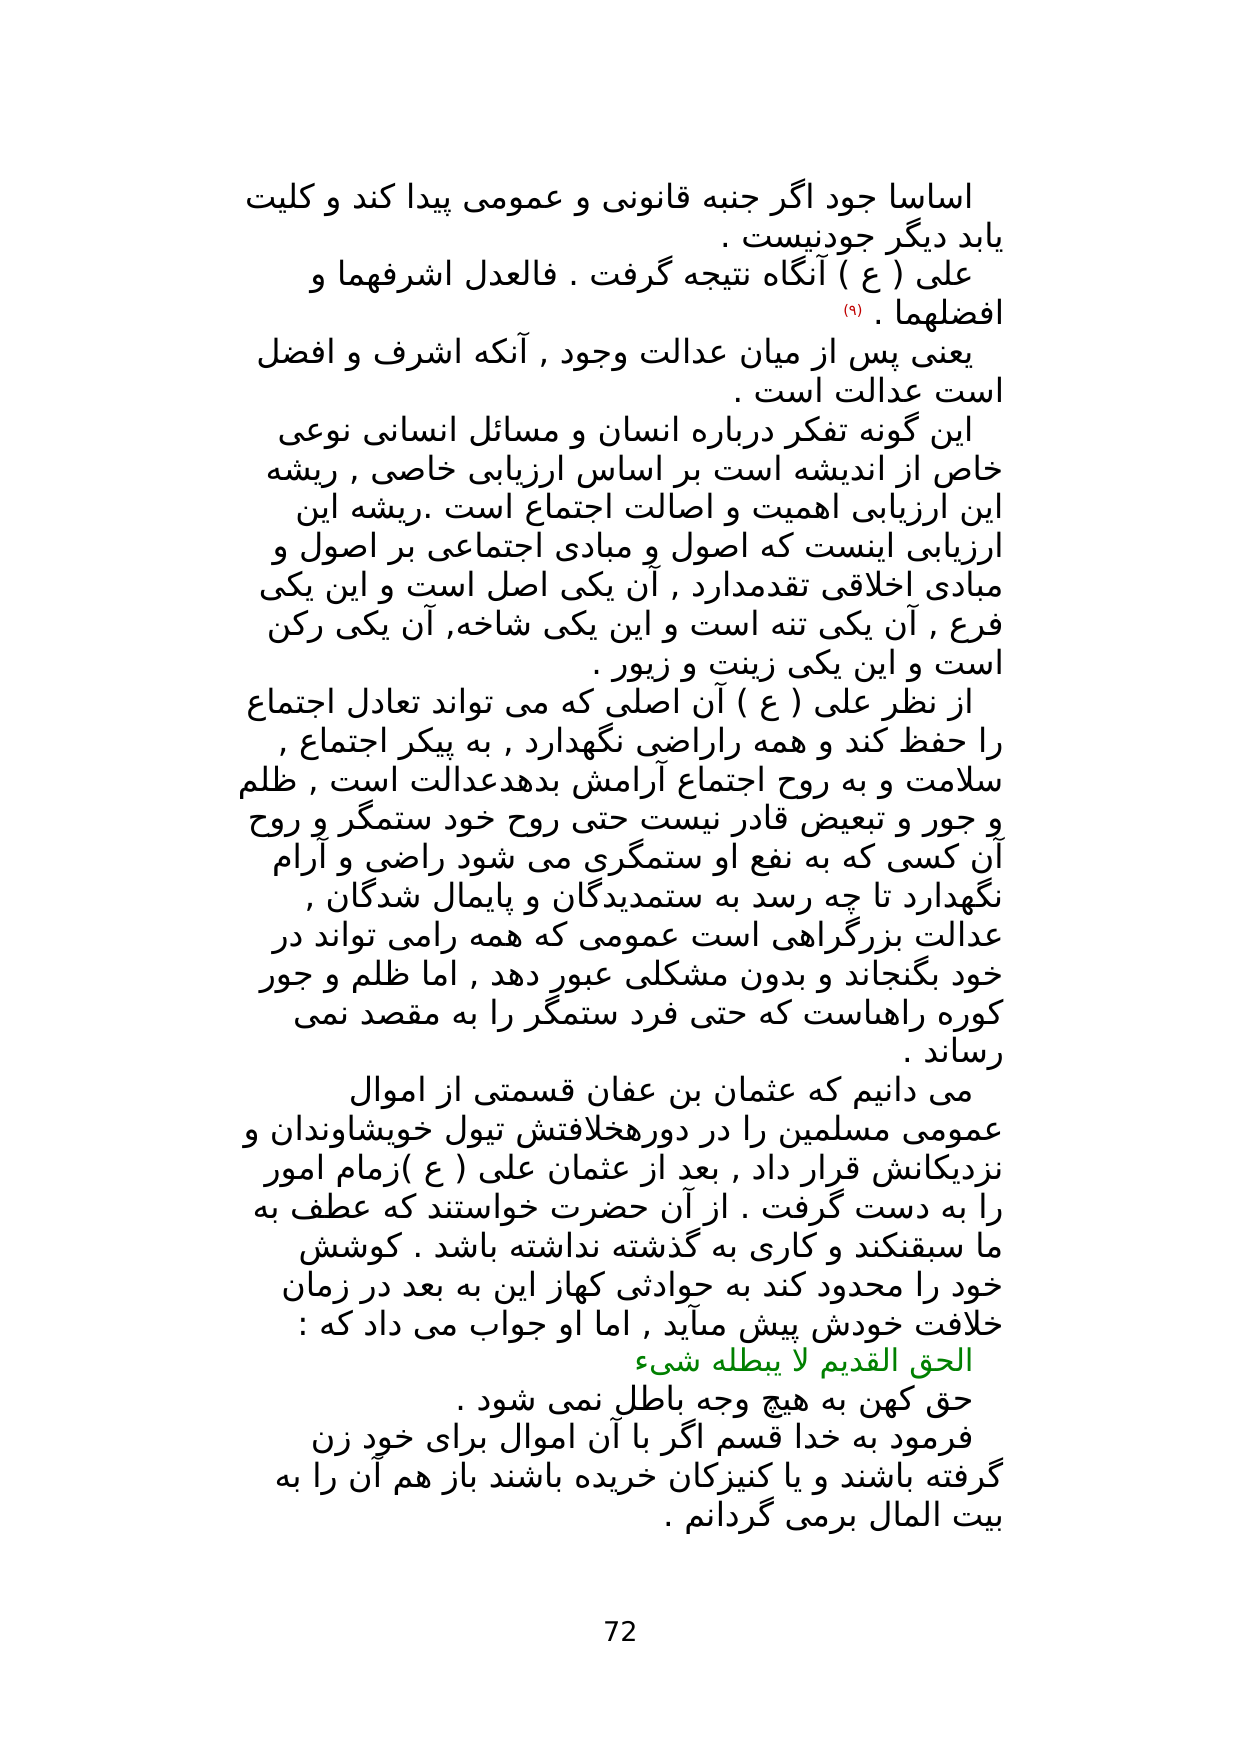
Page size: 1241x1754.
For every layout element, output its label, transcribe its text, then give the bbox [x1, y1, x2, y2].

text حق كهن به هيچ وجه باطل نمى شود . [236, 1379, 1004, 1418]
text از نظر على ( ع ) آن اصلى كه مى تواند تعادل اجتماع را حفظ كند و همه راراضى نگهدارد , به پيكر اجتماع , سلامت و به روح اجتماع آرامش بدهدعدالت است , ظلم و جور و تبعيض قادر نيست حتى روح خود ستمگر و روح آن كسى كه به نفع او ستمگرى مى شود راضى و آرام نگهدارد تا چه رسد به ستمديدگان و پايمال شدگان , عدالت بزرگراهى است عمومى كه همه رامى تواند در خود بگنجاند و بدون مشكلى عبور دهد , اما ظلم و جور كوره راهىاست كه حتى فرد ستمگر را به مقصد نمى رساند . [236, 682, 1004, 1071]
text يعنى پس از ميان عدالت وجود , آنكه اشرف و افضل است عدالت است . [236, 333, 1004, 410]
text اساسا جود اگر جنبه قانونى و عمومى پيدا كند و كليت يابد ديگر جودنيست . [236, 177, 1004, 255]
text على ( ع ) آنگاه نتيجه گرفت . فالعدل اشرفهما و افضلهما . (٩) [236, 255, 1004, 333]
text الحق القديم لا يبطله شىء [236, 1343, 1004, 1379]
text اين گونه تفكر درباره انسان و مسائل انسانى نوعى خاص از انديشه است بر اساس ارزيابى خاصى , ريشه اين ارزيابى اهميت و اصالت اجتماع است .ريشه اين ارزيابى اينست كه اصول و مبادى اجتماعى بر اصول و مبادى اخلاقى تقدمدارد , آن يكى اصل است و اين يكى فرع , آن يكى تنه است و اين يكى شاخه, آن يكى ركن است و اين يكى زينت و زيور . [236, 410, 1004, 682]
text مى دانيم كه عثمان بن عفان قسمتى از اموال عمومى مسلمين را در دورهخلافتش تيول خويشاوندان و نزديكانش قرار داد , بعد از عثمان على ( ع )زمام امور را به دست گرفت . از آن حضرت خواستند كه عطف به ما سبقنكند و كارى به گذشته نداشته باشد . كوشش خود را محدود كند به حوادثى كهاز اين به بعد در زمان خلافت خودش پيش مىآيد , اما او جواب مى داد كه : [236, 1071, 1004, 1343]
text فرمود به خدا قسم اگر با آن اموال براى خود زن گرفته باشند و يا كنيزكان خريده باشند باز هم آن را به بيت المال برمى گردانم . [236, 1418, 1004, 1534]
